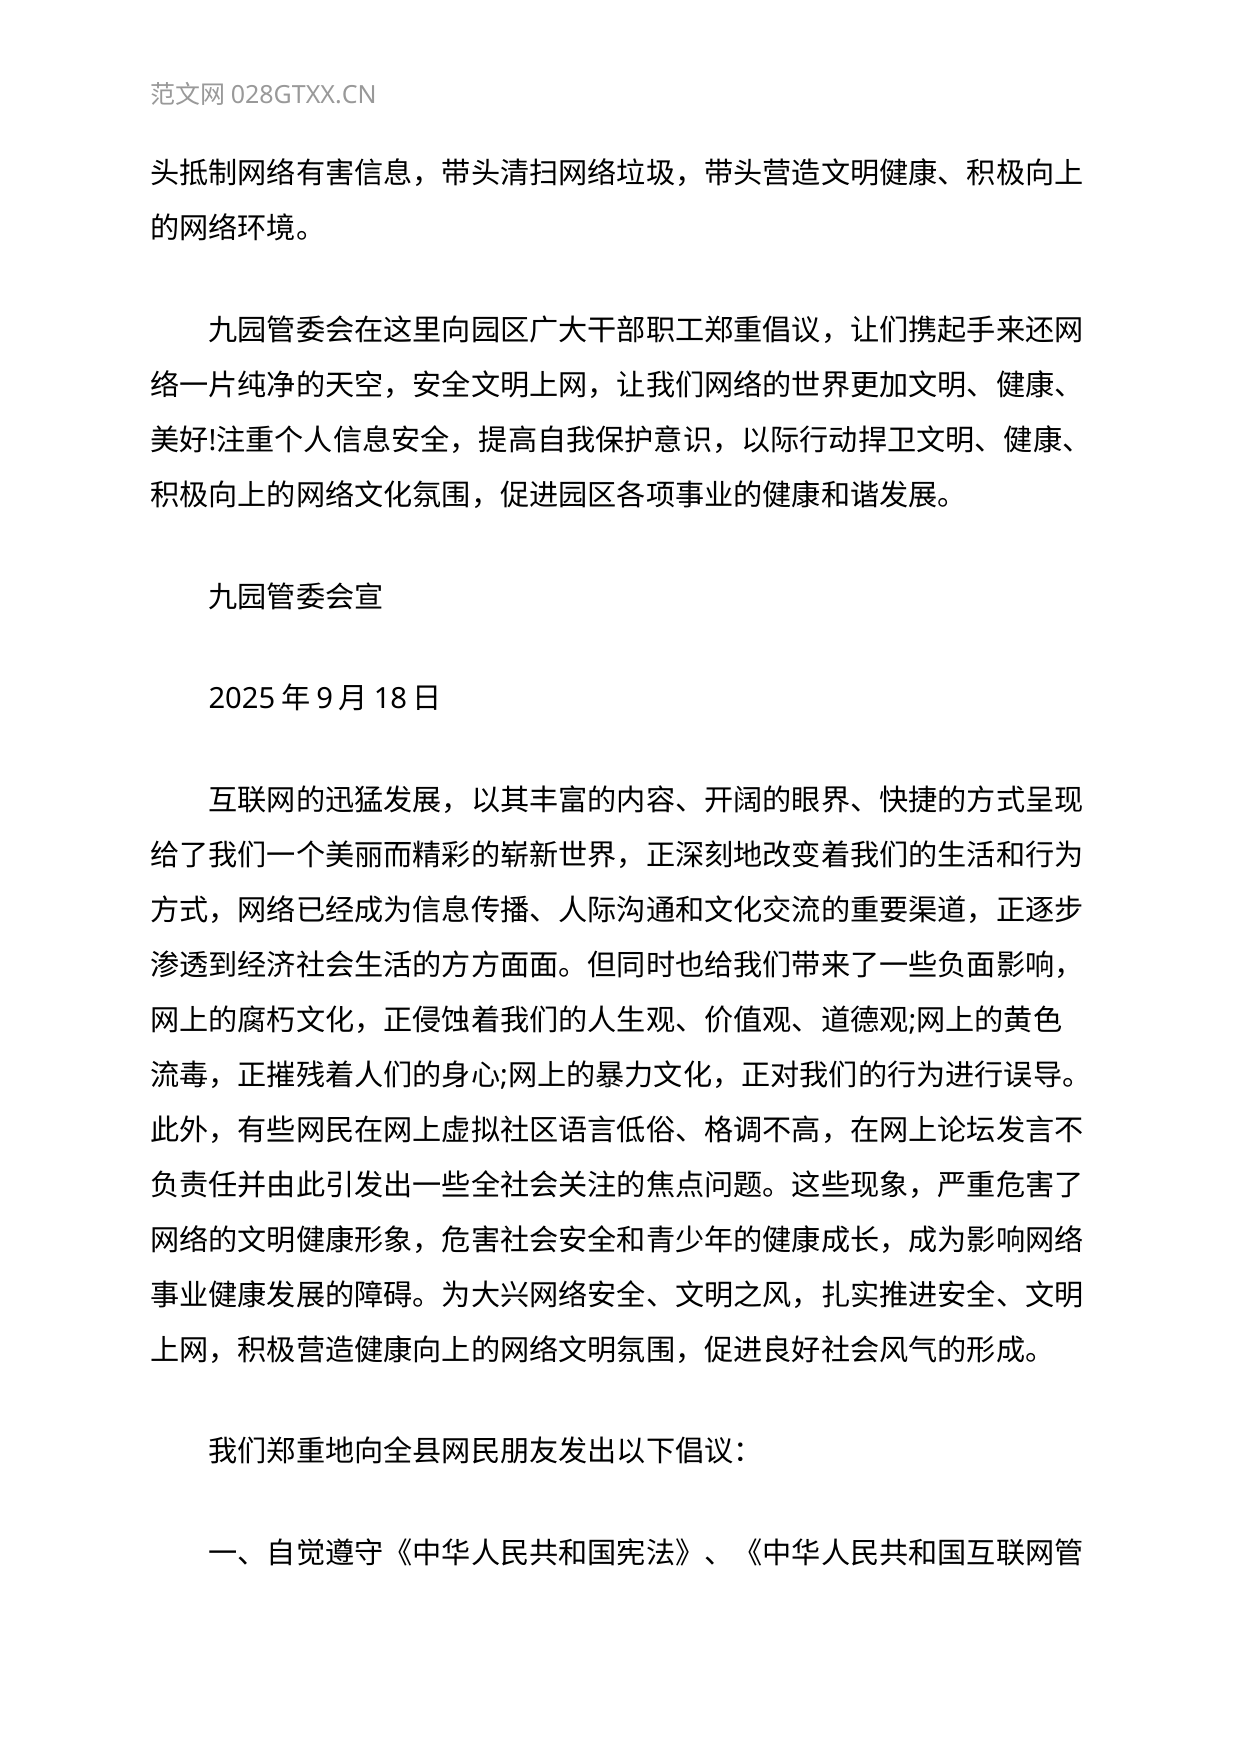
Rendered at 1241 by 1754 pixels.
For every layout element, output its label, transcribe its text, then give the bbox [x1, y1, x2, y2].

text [150, 150, 1090, 247]
text 九园管委会宣 [150, 573, 1090, 616]
text 我们郑重地向全县网民朋友发出以下倡议： [150, 1428, 1090, 1470]
text 九园管委会在这里向园区广大干部职工郑重倡议，让们携起手来还网络一片纯净的天空，安全文明上网，让我们网络的世界更加文明、健康、美好!注重个人信息安全，提高自我保护意识，以际行动捍卫文明、健康、积极向上的网络文化氛围，促进园区各项事业的健康和谐发展。 [150, 307, 1090, 514]
text 2025年9月18日 [150, 675, 1090, 717]
text 互联网的迅猛发展，以其丰富的内容、开阔的眼界、快捷的方式呈现给了我们一个美丽而精彩的崭新世界，正深刻地改变着我们的生活和行为方式，网络已经成为信息传播、人际沟通和文化交流的重要渠道，正逐步渗透到经济社会生活的方方面面。但同时也给我们带来了一些负面影响，网上的腐朽文化，正侵蚀着我们的人生观、价值观、道德观;网上的黄色流毒，正摧残着人们的身心;网上的暴力文化，正对我们的行为进行误导。此外，有些网民在网上虚拟社区语言低俗、格调不高，在网上论坛发言不负责任并由此引发出一些全社会关注的焦点问题。这些现象，严重危害了网络的文明健康形象，危害社会安全和青少年的健康成长，成为影响网络事业健康发展的障碍。为大兴网络安全、文明之风，扎实推进安全、文明上网，积极营造健康向上的网络文明氛围，促进良好社会风气的形成。 [150, 777, 1090, 1368]
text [150, 1530, 1090, 1572]
